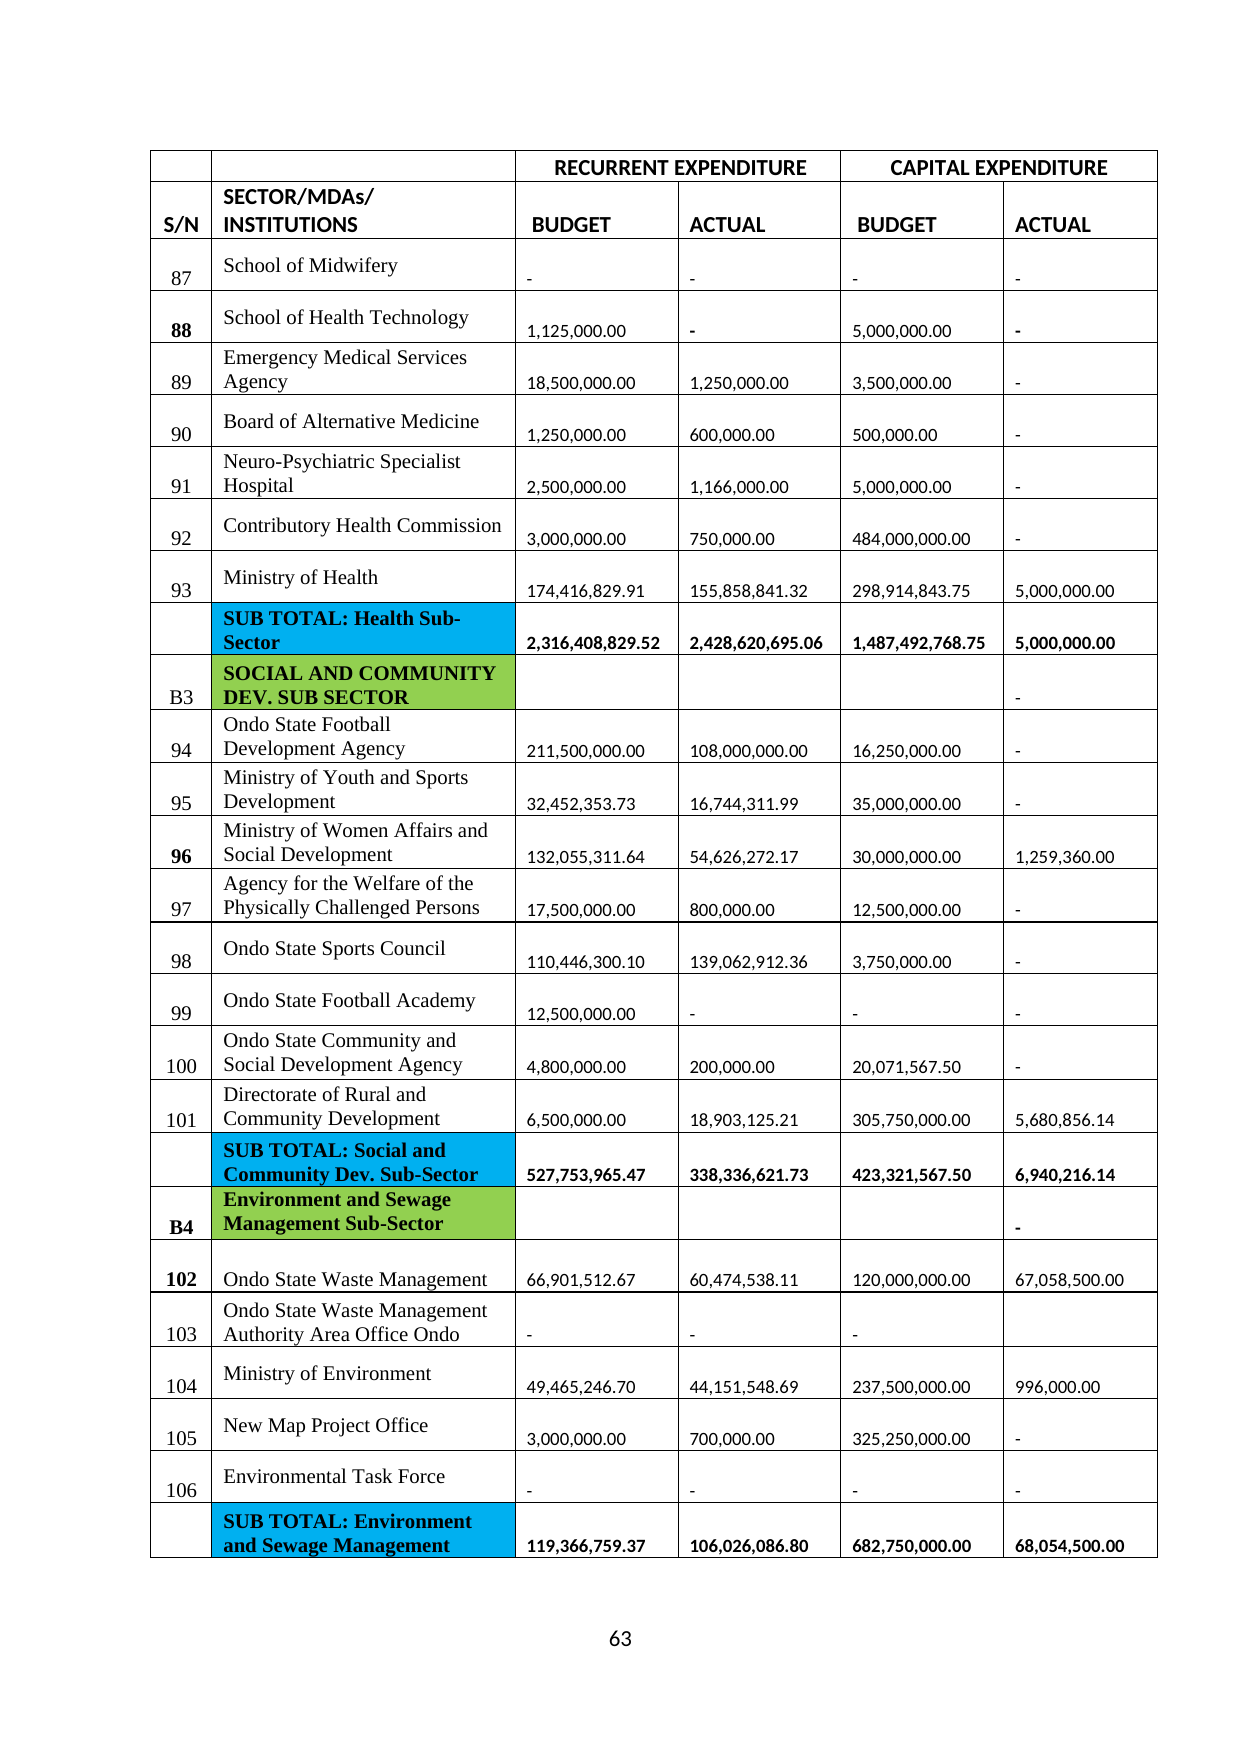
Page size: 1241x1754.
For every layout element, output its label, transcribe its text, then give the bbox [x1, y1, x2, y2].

table_cell 298,914,843.75 [841, 551, 1003, 602]
table_cell - [1004, 395, 1157, 446]
table_cell 1,259,360.00 [1004, 816, 1157, 868]
table_cell 108,000,000.00 [679, 710, 840, 762]
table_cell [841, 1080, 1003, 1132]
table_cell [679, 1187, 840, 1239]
table_cell School of Health Technology [212, 291, 515, 342]
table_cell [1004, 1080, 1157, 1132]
table_cell 1,166,000.00 [679, 447, 840, 498]
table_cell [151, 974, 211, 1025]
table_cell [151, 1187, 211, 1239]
table_cell 87 [151, 239, 211, 290]
table_cell [151, 603, 211, 654]
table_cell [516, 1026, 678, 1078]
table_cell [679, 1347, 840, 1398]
table_cell - [1004, 763, 1157, 815]
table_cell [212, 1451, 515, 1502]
table_cell [516, 655, 678, 709]
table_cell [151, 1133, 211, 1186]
table_cell - [1004, 655, 1157, 709]
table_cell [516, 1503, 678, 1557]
table_cell 155,858,841.32 [679, 551, 840, 602]
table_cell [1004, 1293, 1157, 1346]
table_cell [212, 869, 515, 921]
table_cell 174,416,829.91 [516, 551, 678, 602]
table_cell 484,000,000.00 [841, 499, 1003, 550]
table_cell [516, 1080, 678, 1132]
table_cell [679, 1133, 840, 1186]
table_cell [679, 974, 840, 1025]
table_cell 88 [151, 291, 211, 342]
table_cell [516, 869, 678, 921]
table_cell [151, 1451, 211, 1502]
table_cell 54,626,272.17 [679, 816, 840, 868]
table_cell 16,250,000.00 [841, 710, 1003, 762]
table_cell Ministry of Health [212, 551, 515, 602]
table_cell - [1004, 710, 1157, 762]
table_cell B3 [151, 655, 211, 709]
table_cell 5,000,000.00 [841, 291, 1003, 342]
table_cell 600,000.00 [679, 395, 840, 446]
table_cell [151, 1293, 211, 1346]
table_cell Board of Alternative Medicine [212, 395, 515, 446]
table_cell - [516, 239, 678, 290]
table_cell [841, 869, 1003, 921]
table_cell 18,500,000.00 [516, 343, 678, 394]
table_cell 91 [151, 447, 211, 498]
table_cell ACTUAL [679, 182, 840, 238]
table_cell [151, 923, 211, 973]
table_cell 93 [151, 551, 211, 602]
table_cell 94 [151, 710, 211, 762]
table_cell 95 [151, 763, 211, 815]
table_cell 35,000,000.00 [841, 763, 1003, 815]
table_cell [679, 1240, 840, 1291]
table_cell Ministry of Women Affairs and Social Development [212, 816, 515, 868]
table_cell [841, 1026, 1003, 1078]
table_cell 5,000,000.00 [841, 447, 1003, 498]
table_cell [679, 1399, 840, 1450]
table_cell - [1004, 499, 1157, 550]
table_cell - [1004, 343, 1157, 394]
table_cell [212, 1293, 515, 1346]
table_header [212, 151, 515, 181]
table_cell - [679, 239, 840, 290]
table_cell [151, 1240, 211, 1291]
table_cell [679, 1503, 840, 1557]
table_cell - [1004, 291, 1157, 342]
table_cell 5,000,000.00 [1004, 551, 1157, 602]
table_cell [679, 655, 840, 709]
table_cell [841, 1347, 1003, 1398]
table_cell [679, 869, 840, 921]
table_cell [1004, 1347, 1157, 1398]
table_cell 1,250,000.00 [516, 395, 678, 446]
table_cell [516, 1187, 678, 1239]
table_cell - [1004, 239, 1157, 290]
table_cell - [841, 239, 1003, 290]
table_header [151, 151, 211, 181]
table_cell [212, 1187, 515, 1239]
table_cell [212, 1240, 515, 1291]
table_cell 2,316,408,829.52 [516, 603, 678, 654]
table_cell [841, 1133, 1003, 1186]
table_cell 90 [151, 395, 211, 446]
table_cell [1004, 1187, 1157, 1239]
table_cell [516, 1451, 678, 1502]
table_cell - [1004, 447, 1157, 498]
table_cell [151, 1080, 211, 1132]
table_cell Ondo State Football Development Agency [212, 710, 515, 762]
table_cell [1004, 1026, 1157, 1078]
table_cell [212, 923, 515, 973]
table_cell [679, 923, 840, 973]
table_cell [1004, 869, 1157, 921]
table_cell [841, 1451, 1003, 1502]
table_cell 1,250,000.00 [679, 343, 840, 394]
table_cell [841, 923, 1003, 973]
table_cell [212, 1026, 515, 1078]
table_cell [841, 655, 1003, 709]
table_cell Neuro-Psychiatric Specialist Hospital [212, 447, 515, 498]
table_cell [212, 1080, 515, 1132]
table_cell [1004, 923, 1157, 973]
table_cell 89 [151, 343, 211, 394]
table_cell ACTUAL [1004, 182, 1157, 238]
table_cell 30,000,000.00 [841, 816, 1003, 868]
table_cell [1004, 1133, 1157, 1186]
table_cell Emergency Medical Services Agency [212, 343, 515, 394]
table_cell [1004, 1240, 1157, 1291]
table_cell 211,500,000.00 [516, 710, 678, 762]
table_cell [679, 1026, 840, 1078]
table_cell 32,452,353.73 [516, 763, 678, 815]
table_cell BUDGET [841, 182, 1003, 238]
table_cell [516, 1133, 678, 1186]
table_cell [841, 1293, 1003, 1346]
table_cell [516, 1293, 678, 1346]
table_cell S/N [151, 182, 211, 238]
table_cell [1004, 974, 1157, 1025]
table_cell 3,000,000.00 [516, 499, 678, 550]
table_cell 5,000,000.00 [1004, 603, 1157, 654]
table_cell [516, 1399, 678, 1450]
table_cell 92 [151, 499, 211, 550]
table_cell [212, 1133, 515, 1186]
table_cell 750,000.00 [679, 499, 840, 550]
table_cell BUDGET [516, 182, 678, 238]
table_cell 96 [151, 816, 211, 868]
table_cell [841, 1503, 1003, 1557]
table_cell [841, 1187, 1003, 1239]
table_cell Contributory Health Commission [212, 499, 515, 550]
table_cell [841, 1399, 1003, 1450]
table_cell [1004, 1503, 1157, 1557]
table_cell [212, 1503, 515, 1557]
table_cell 3,500,000.00 [841, 343, 1003, 394]
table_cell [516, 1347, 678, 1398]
table_cell SECTOR/MDAs/INSTITUTIONS [212, 182, 515, 238]
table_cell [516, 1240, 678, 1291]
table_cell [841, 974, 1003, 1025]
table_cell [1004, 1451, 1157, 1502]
table_header CAPITAL EXPENDITURE [841, 151, 1157, 181]
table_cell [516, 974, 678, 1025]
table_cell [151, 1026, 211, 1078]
table_cell 97 [151, 869, 211, 921]
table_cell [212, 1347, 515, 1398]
table_cell 1,487,492,768.75 [841, 603, 1003, 654]
table_cell 132,055,311.64 [516, 816, 678, 868]
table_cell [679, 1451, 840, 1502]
table_cell Ministry of Youth and Sports Development [212, 763, 515, 815]
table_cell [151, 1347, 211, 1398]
table_cell School of Midwifery [212, 239, 515, 290]
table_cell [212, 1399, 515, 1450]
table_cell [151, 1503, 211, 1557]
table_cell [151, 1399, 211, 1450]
table_cell 2,500,000.00 [516, 447, 678, 498]
table_cell 1,125,000.00 [516, 291, 678, 342]
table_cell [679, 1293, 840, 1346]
table_cell - [679, 291, 840, 342]
table_cell 500,000.00 [841, 395, 1003, 446]
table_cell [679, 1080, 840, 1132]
table_header RECURRENT EXPENDITURE [516, 151, 840, 181]
table_cell 2,428,620,695.06 [679, 603, 840, 654]
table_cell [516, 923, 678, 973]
table_cell SOCIAL AND COMMUNITY DEV. SUB SECTOR [212, 655, 515, 709]
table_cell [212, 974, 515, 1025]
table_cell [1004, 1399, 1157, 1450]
table_cell 16,744,311.99 [679, 763, 840, 815]
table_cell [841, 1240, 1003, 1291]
table_cell SUB TOTAL: Health Sub-Sector [212, 603, 515, 654]
